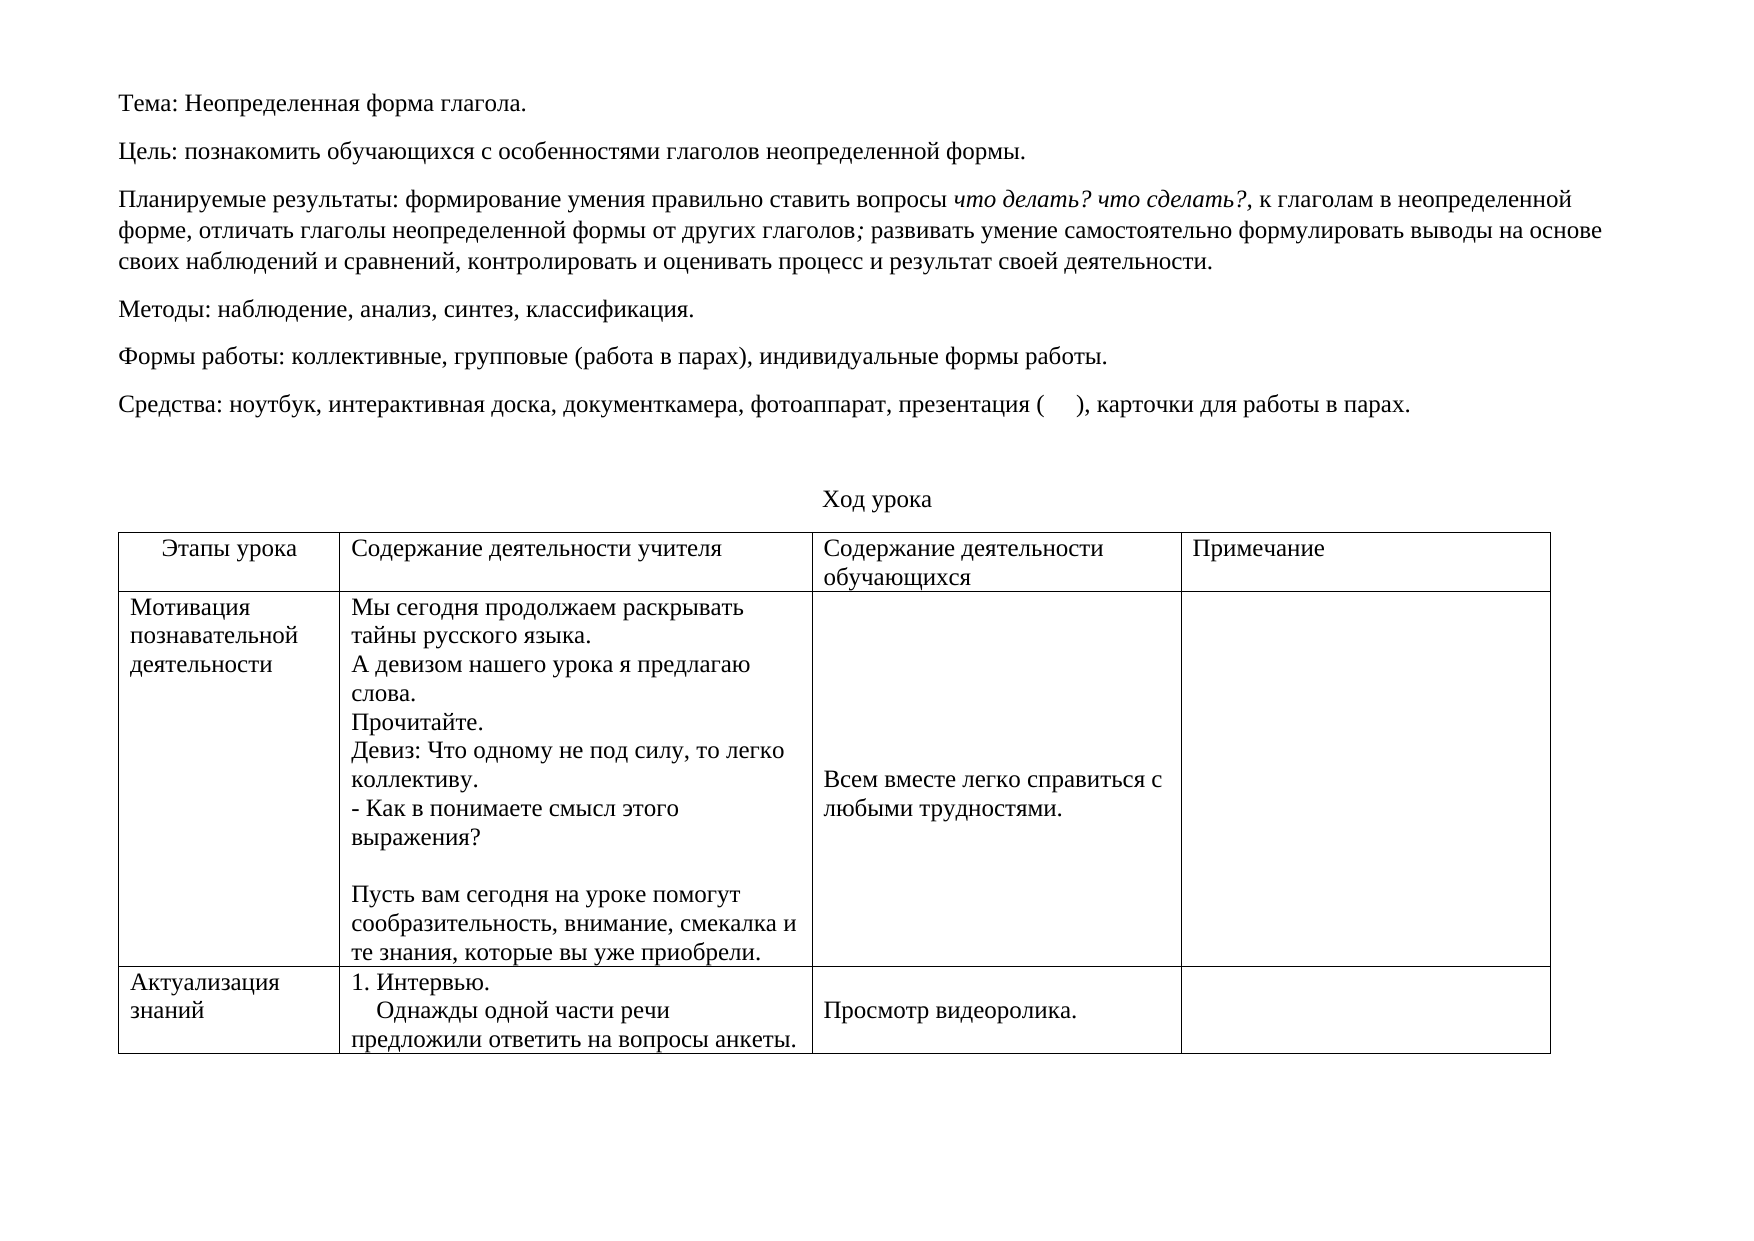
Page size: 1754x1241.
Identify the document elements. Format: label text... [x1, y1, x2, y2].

table_cell [1182, 592, 1550, 966]
table_cell Всем вместе легко справиться с любыми трудностями. [813, 592, 1181, 966]
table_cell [340, 967, 812, 1053]
table_cell Мы сегодня продолжаем раскрывать тайны русского языка. А девизом нашего урока я предлагаю слова. Прочитайте. Девиз: Что одному не под силу, то легко коллективу. - Как в понимаете смысл этого выражения? Пусть вам сегодня на уроке помогут сообразительность, внимание, смекалка и те знания, которые вы уже приобрели. [340, 592, 812, 966]
table_cell [1182, 967, 1550, 1053]
table_header Примечание [1182, 533, 1550, 591]
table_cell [813, 967, 1181, 1053]
table_header Этапы урока [119, 533, 339, 591]
text Тема: Неопределенная форма глагола. [118, 88, 1636, 117]
table_header Содержание деятельности обучающихся [813, 533, 1181, 591]
text Методы: наблюдение, анализ, синтез, классификация. [118, 294, 1636, 322]
table_header Содержание деятельности учителя [340, 533, 812, 591]
table_cell Мотивация познавательной деятельности [119, 592, 339, 966]
table_cell Актуализация знаний [119, 967, 339, 1053]
text Планируемые результаты: формирование умения правильно ставить вопросы что делать? что сделать?, к глаголам в неопределенной форме, отличать глаголы неопределенной формы от других глаголов; развивать умение самостоятельно формулировать выводы на основе своих наблюдений и сравнений, контролировать и оценивать процесс и результат своей деятельности. [118, 184, 1636, 275]
text Цель: познакомить обучающихся с особенностями глаголов неопределенной формы. [118, 136, 1636, 165]
text Средства: ноутбук, интерактивная доска, документкамера, фотоаппарат, презентация ( ), карточки для работы в парах. [118, 389, 1636, 418]
text Ход урока [118, 484, 1636, 513]
text Формы работы: коллективные, групповые (работа в парах), индивидуальные формы работы. [118, 341, 1636, 370]
